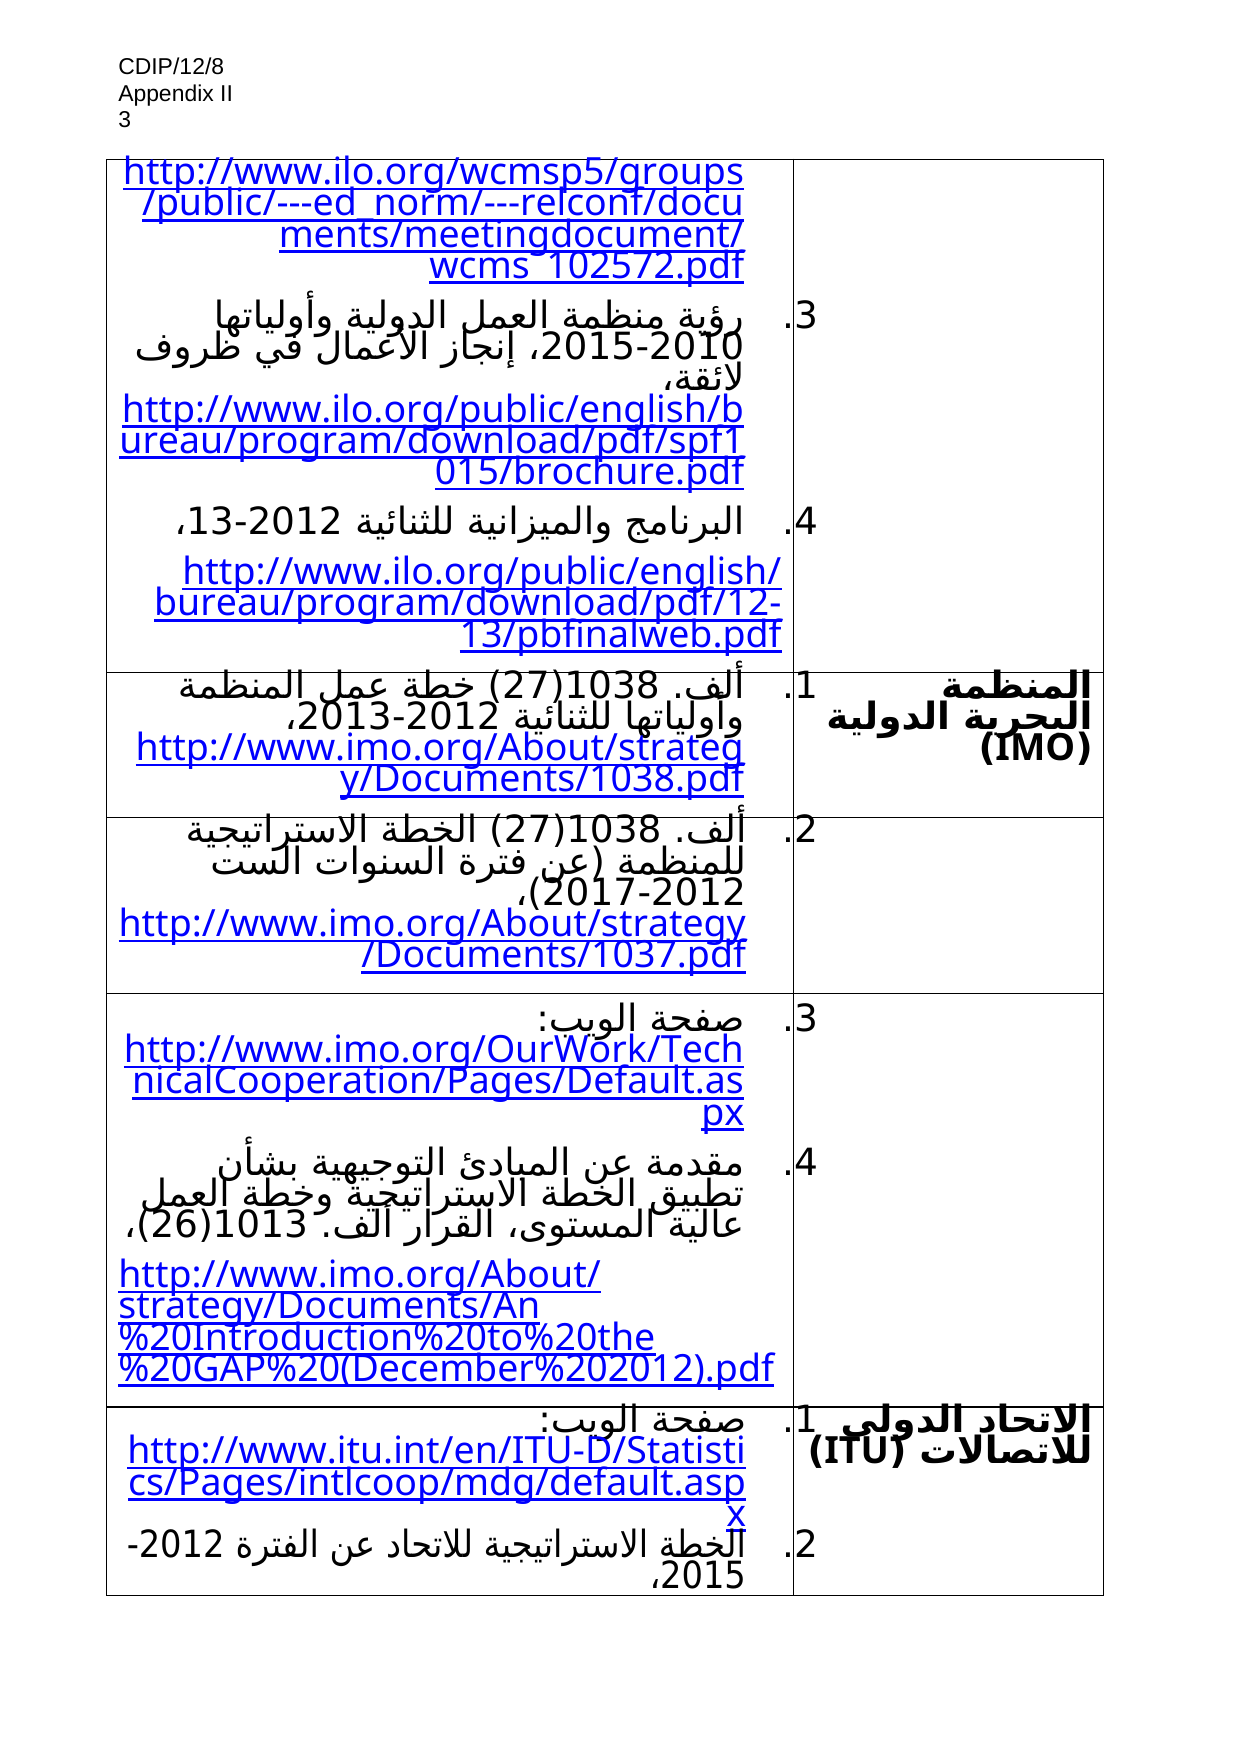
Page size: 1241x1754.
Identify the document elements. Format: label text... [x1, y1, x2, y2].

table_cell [794, 160, 1103, 672]
table_cell [794, 818, 1103, 993]
table_cell ألف. 1038(27) خطة عمل المنظمة وأولياتها للثنائية 2012-2013، http://www.imo.org/About/strategy/Documents/1038.pdf [107, 673, 793, 817]
table_cell ألف. 1038(27) الخطة الاستراتيجية للمنظمة (عن فترة السنوات الست 2012-2017)، http://www.imo.org/About/strategy/Documents/1037.pdf [107, 818, 793, 993]
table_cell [107, 1408, 793, 1595]
table_cell صفحة الويب: http://www.imo.org/OurWork/TechnicalCooperation/Pages/Default.aspx مقدمة عن المبادئ التوجيهية بشأن تطبيق الخطة الاستراتيجية وخطة العمل عالية المستوى، القرار ألف. 1013(26)، http://www.imo.org/About/strategy/Documents/An%20Introduction%20to%20the%20GAP%20(December%202012).pdf [107, 994, 793, 1406]
table_cell [794, 994, 1103, 1406]
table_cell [107, 160, 793, 672]
table_cell المنظمة البحرية الدولية (IMO) [794, 673, 1103, 817]
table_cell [794, 1408, 1103, 1595]
